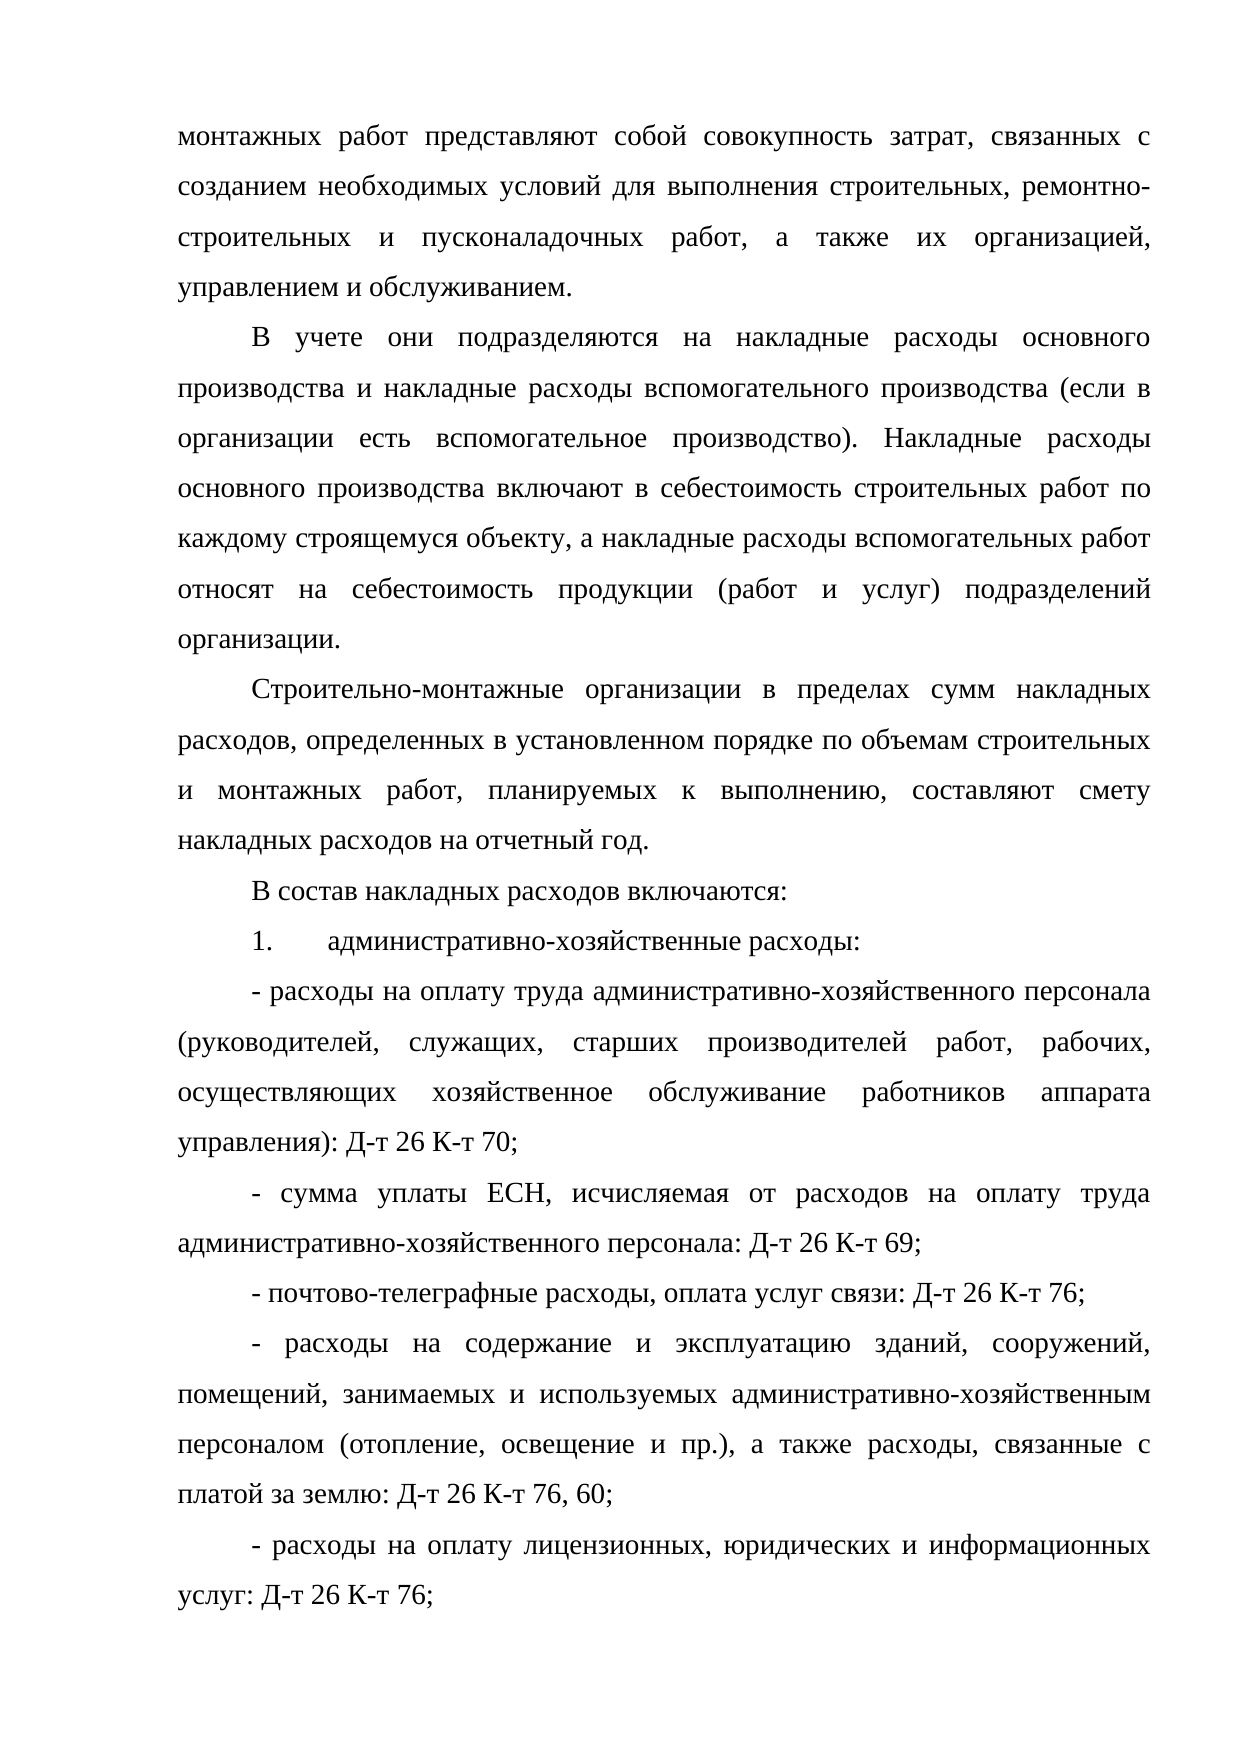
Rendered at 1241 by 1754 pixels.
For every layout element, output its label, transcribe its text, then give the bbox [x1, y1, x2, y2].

text - расходы на оплату лицензионных, юридических и информационных услуг: Д-т 26 К-т 76; [177, 1527, 1152, 1611]
text В учете они подразделяются на накладные расходы основного производства и накладные расходы вспомогательного производства (если в организации есть вспомогательное производство). Накладные расходы основного производства включают в себестоимость строительных работ по каждому строящемуся объекту, а накладные расходы вспомогательных работ относят на себестоимость продукции (работ и услуг) подразделений организации. [177, 319, 1152, 655]
text - расходы на содержание и эксплуатацию зданий, сооружений, помещений, занимаемых и используемых административно-хозяйственным персоналом (отопление, освещение и пр.), а также расходы, связанные с платой за землю: Д-т 26 К-т 76, 60; [177, 1326, 1152, 1510]
text - расходы на оплату труда административно-хозяйственного персонала (руководителей, служащих, старших производителей работ, рабочих, осуществляющих хозяйственное обслуживание работников аппарата управления): Д-т 26 К-т 70; [177, 973, 1152, 1158]
text - сумма уплаты ЕСН, исчисляемая от расходов на оплату труда административно-хозяйственного персонала: Д-т 26 К-т 69; [177, 1175, 1152, 1258]
text В состав накладных расходов включаются: [177, 873, 1152, 906]
text Строительно-монтажные организации в пределах сумм накладных расходов, определенных в установленном порядке по объемам строительных и монтажных работ, планируемых к выполнению, составляют смету накладных расходов на отчетный год. [177, 672, 1152, 856]
list административно-хозяйственные расходы: [177, 923, 1152, 957]
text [177, 118, 1152, 303]
text - почтово-телеграфные расходы, оплата услуг связи: Д-т 26 К-т 76; [177, 1275, 1152, 1309]
